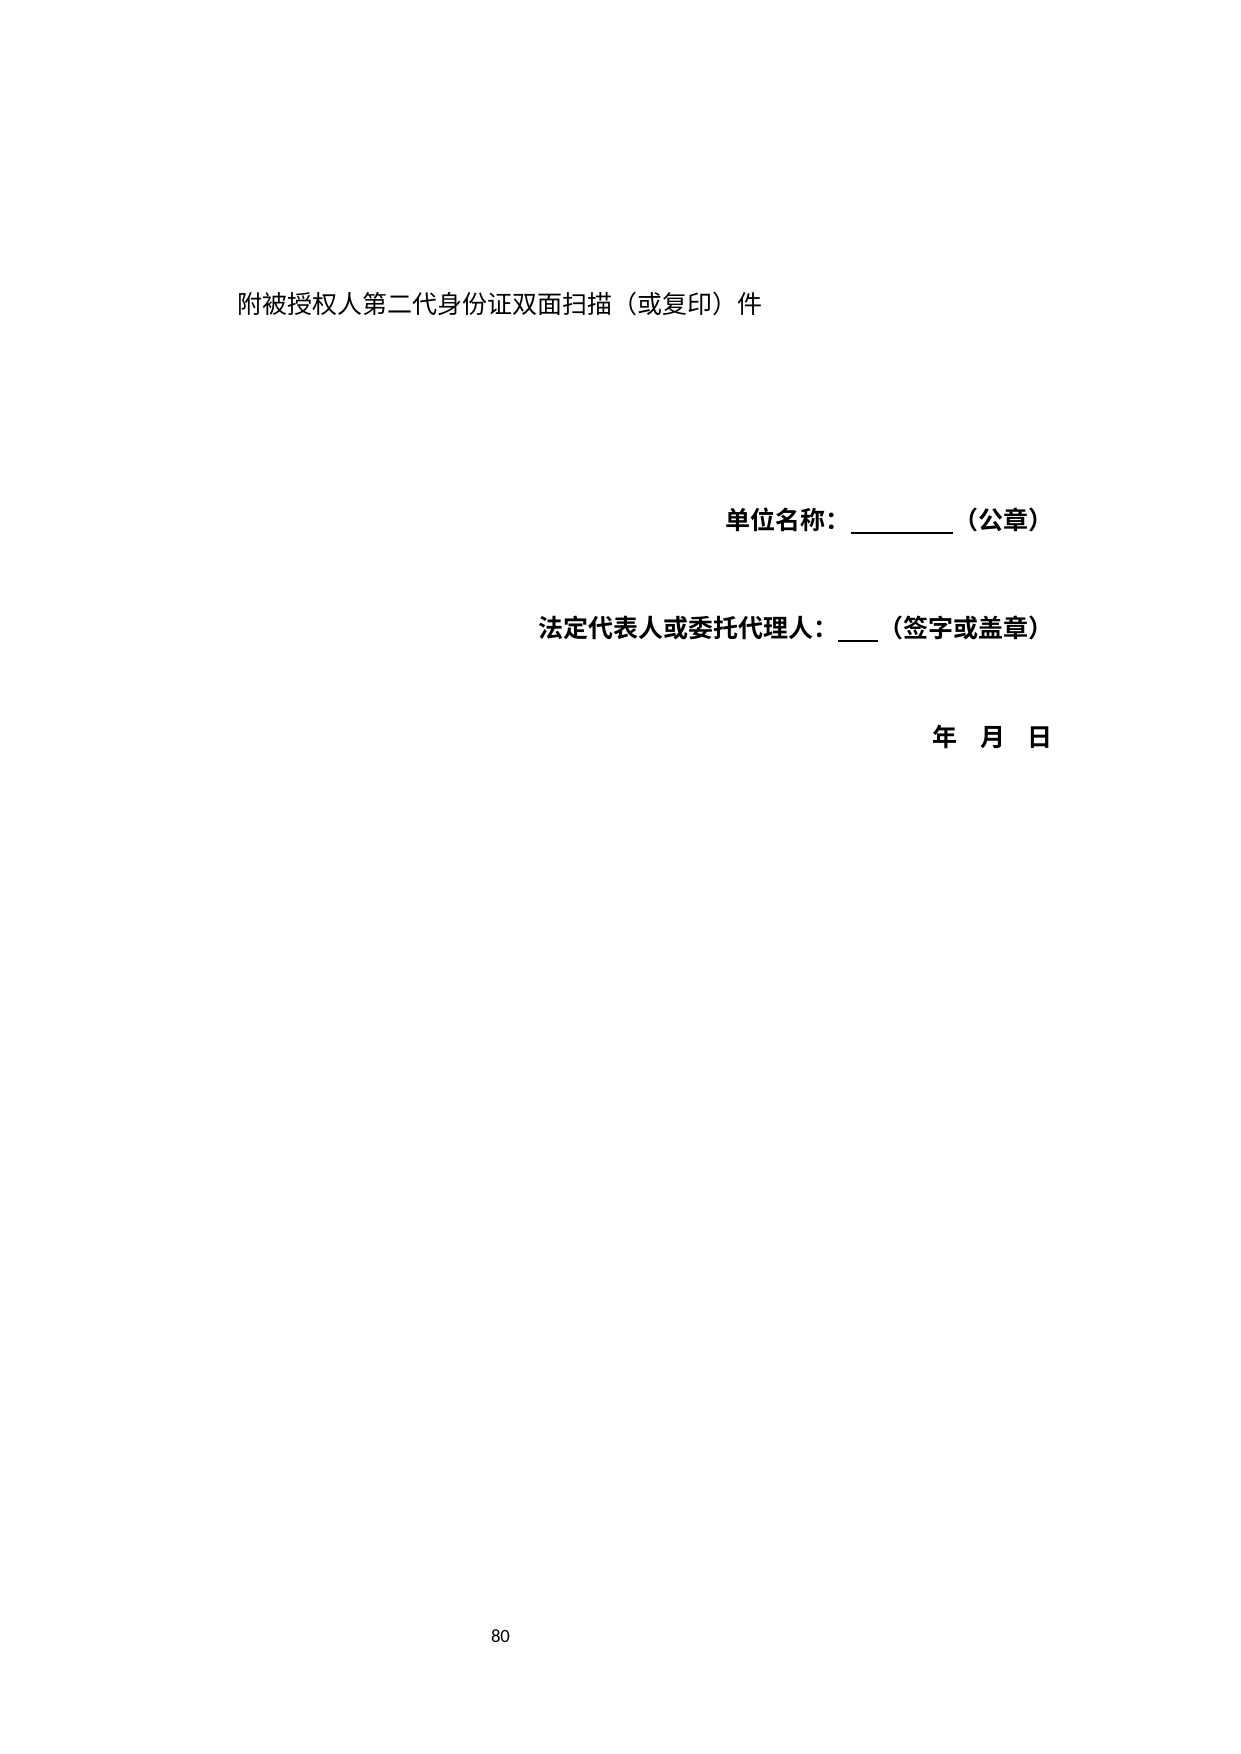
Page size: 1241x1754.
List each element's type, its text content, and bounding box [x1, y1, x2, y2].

text 年 月 日 [187, 703, 1053, 768]
text 法定代表人或委托代理人： （签字或盖章） [187, 594, 1053, 659]
text 附被授权人第二代身份证双面扫描（或复印）件 [187, 270, 1053, 335]
text 单位名称： （公章） [187, 486, 1053, 551]
